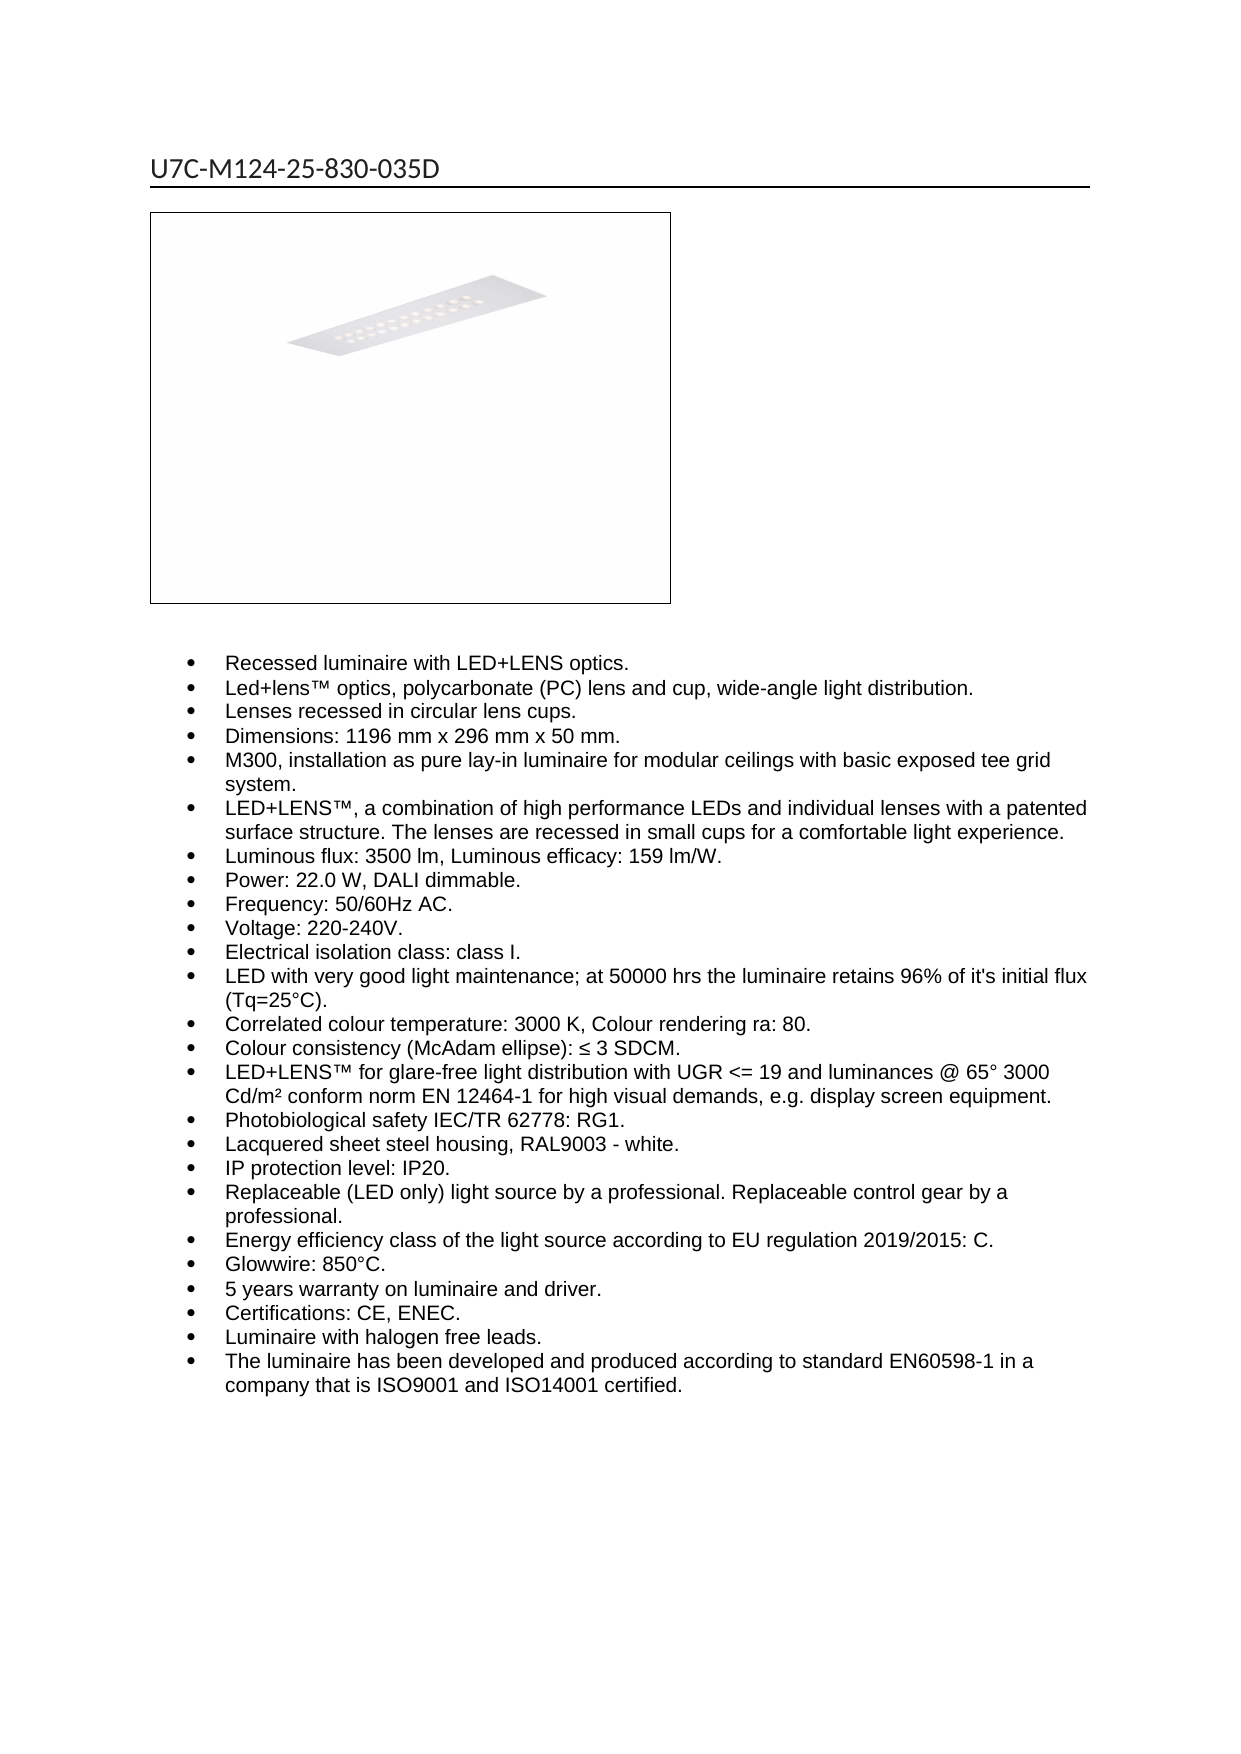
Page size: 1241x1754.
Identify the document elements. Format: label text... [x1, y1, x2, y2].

list LED+LENS™, a combination of high performance LEDs and individual lenses with a patented surface structure. The lenses are recessed in small cups for a comfortable light experience. [187, 796, 1090, 843]
list Photobiological safety IEC/TR 62778: RG1. [187, 1108, 1090, 1132]
list Luminous flux: 3500 lm, Luminous efficacy: 159 lm/W. [187, 843, 1090, 868]
list Voltage: 220-240V. [187, 916, 1090, 940]
list Recessed luminaire with LED+LENS optics. [187, 651, 1090, 675]
list Power: 22.0 W, DALI dimmable. [187, 868, 1090, 892]
list Certifications: CE, ENEC. [187, 1300, 1090, 1324]
list LED with very good light maintenance; at 50000 hrs the luminaire retains 96% of it's initial flux (Tq=25°C). [187, 964, 1090, 1012]
text U7C-M124-25-830-035D [150, 150, 1090, 186]
list 5 years warranty on luminaire and driver. [187, 1276, 1090, 1300]
list Energy efficiency class of the light source according to EU regulation 2019/2015: C. [187, 1228, 1090, 1252]
list Luminaire with halogen free leads. [187, 1324, 1090, 1348]
list LED+LENS™ for glare-free light distribution with UGR <= 19 and luminances @ 65° 3000 Cd/m² conform norm EN 12464-1 for high visual demands, e.g. display screen equipment. [187, 1060, 1090, 1108]
list Colour consistency (McAdam ellipse): ≤ 3 SDCM. [187, 1036, 1090, 1060]
picture [151, 213, 670, 603]
list Lenses recessed in circular lens cups. [187, 699, 1090, 723]
list M300, installation as pure lay-in luminaire for modular ceilings with basic exposed tee grid system. [187, 747, 1090, 796]
list Electrical isolation class: class I. [187, 940, 1090, 964]
list Dimensions: 1196 mm x 296 mm x 50 mm. [187, 723, 1090, 747]
list Correlated colour temperature: 3000 K, Colour rendering ra: 80. [187, 1012, 1090, 1036]
list Replaceable (LED only) light source by a professional. Replaceable control gear by a professional. [187, 1180, 1090, 1228]
list The luminaire has been developed and produced according to standard EN60598-1 in a company that is ISO9001 and ISO14001 certified. [187, 1348, 1090, 1397]
list IP protection level: IP20. [187, 1156, 1090, 1180]
list Glowwire: 850°C. [187, 1252, 1090, 1276]
list Lacquered sheet steel housing, RAL9003 - white. [187, 1132, 1090, 1156]
list Frequency: 50/60Hz AC. [187, 892, 1090, 916]
list Led+lens™ optics, polycarbonate (PC) lens and cup, wide-angle light distribution. [187, 675, 1090, 699]
